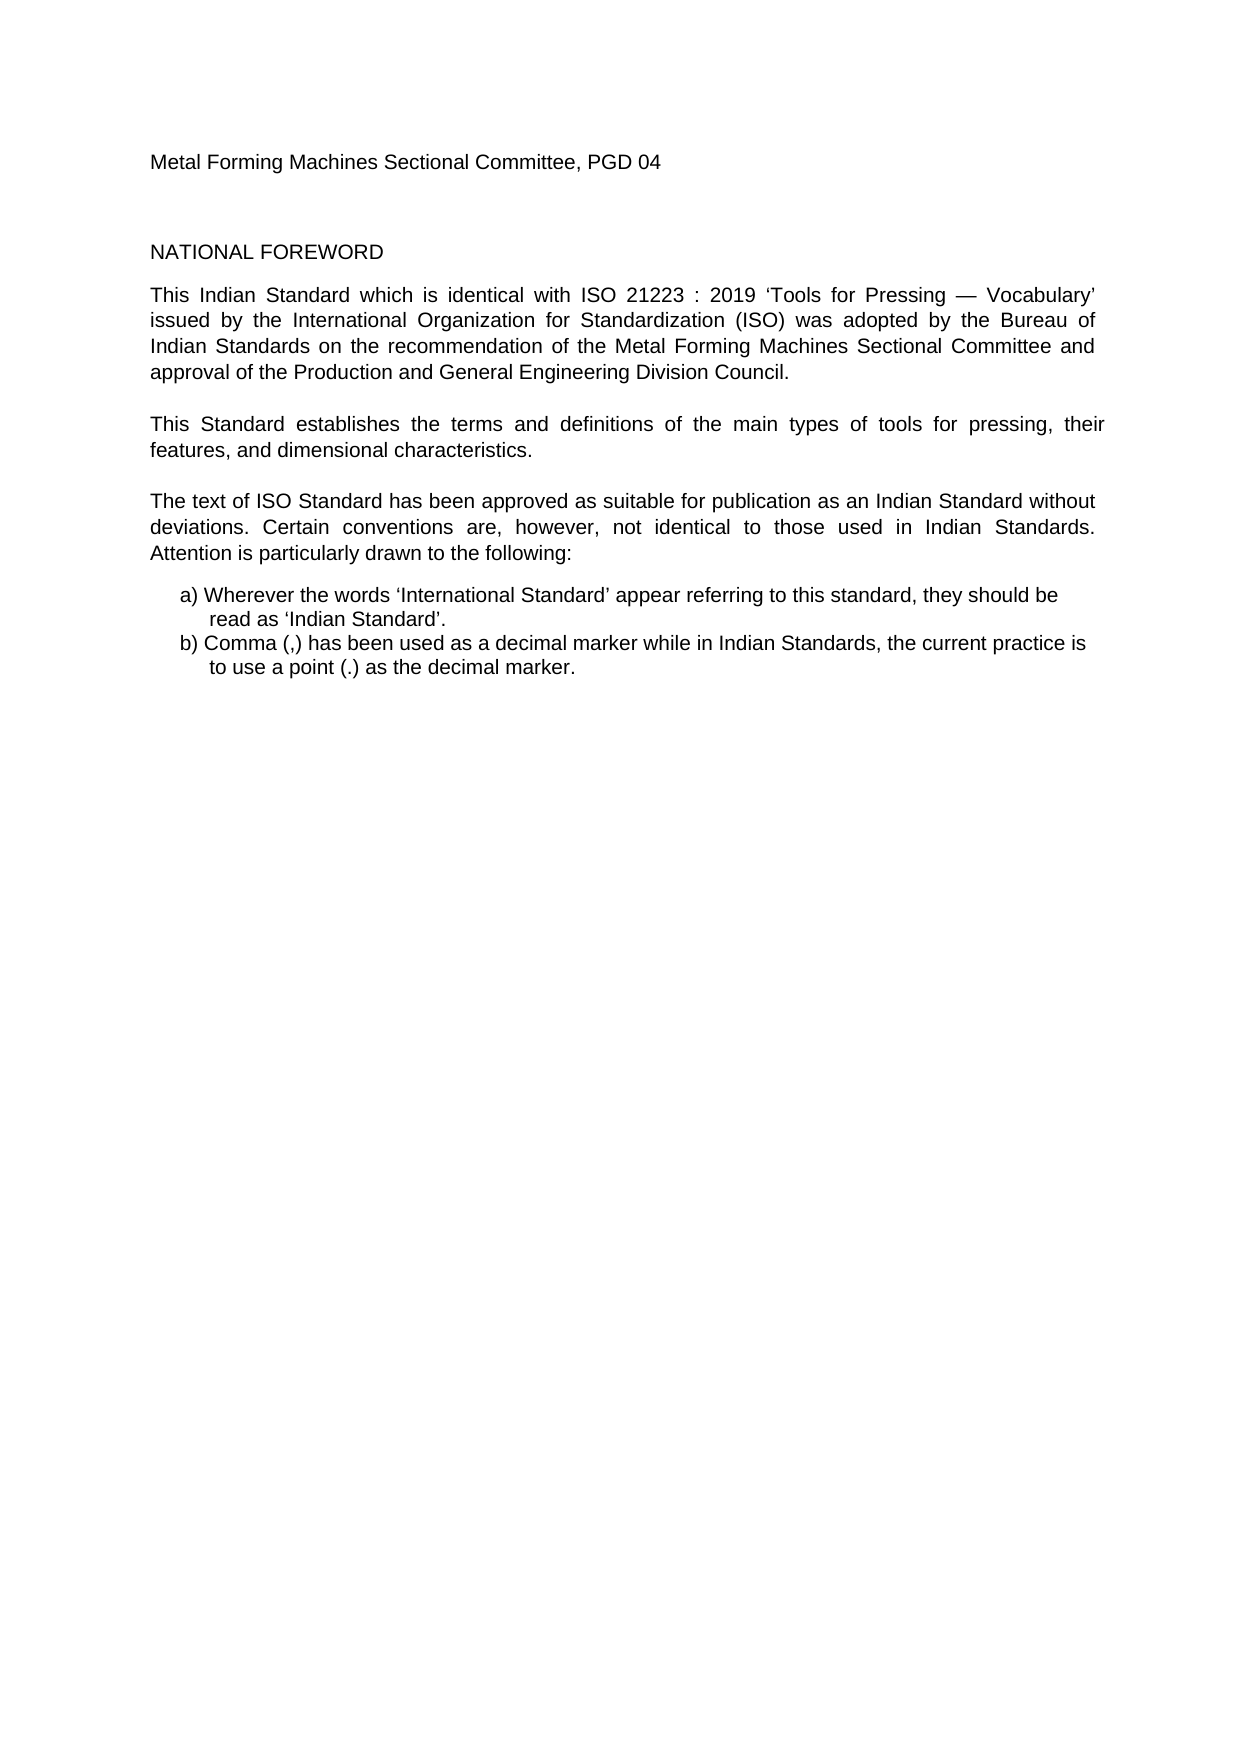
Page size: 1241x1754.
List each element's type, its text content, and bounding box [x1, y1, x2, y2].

text a) Wherever the words ‘International Standard’ appear referring to this standard, they should be read as ‘Indian Standard’. [179, 583, 1097, 631]
text This Standard establishes the terms and definitions of the main types of tools for pressing, their features, and dimensional characteristics. [150, 412, 1106, 461]
text Metal Forming Machines Sectional Committee, PGD 04 [150, 150, 1097, 174]
text This Indian Standard which is identical with ISO 21223 : 2019 ‘Tools for Pressing — Vocabulary’ issued by the International Organization for Standardization (ISO) was adopted by the Bureau of Indian Standards on the recommendation of the Metal Forming Machines Sectional Committee and approval of the Production and General Engineering Division Council. [150, 282, 1097, 384]
text The text of ISO Standard has been approved as suitable for publication as an Indian Standard without deviations. Certain conventions are, however, not identical to those used in Indian Standards. Attention is particularly drawn to the following: [150, 489, 1097, 565]
text NATIONAL FOREWORD [150, 240, 1097, 264]
text b) Comma (,) has been used as a decimal marker while in Indian Standards, the current practice is to use a point (.) as the decimal marker. [179, 631, 1097, 679]
